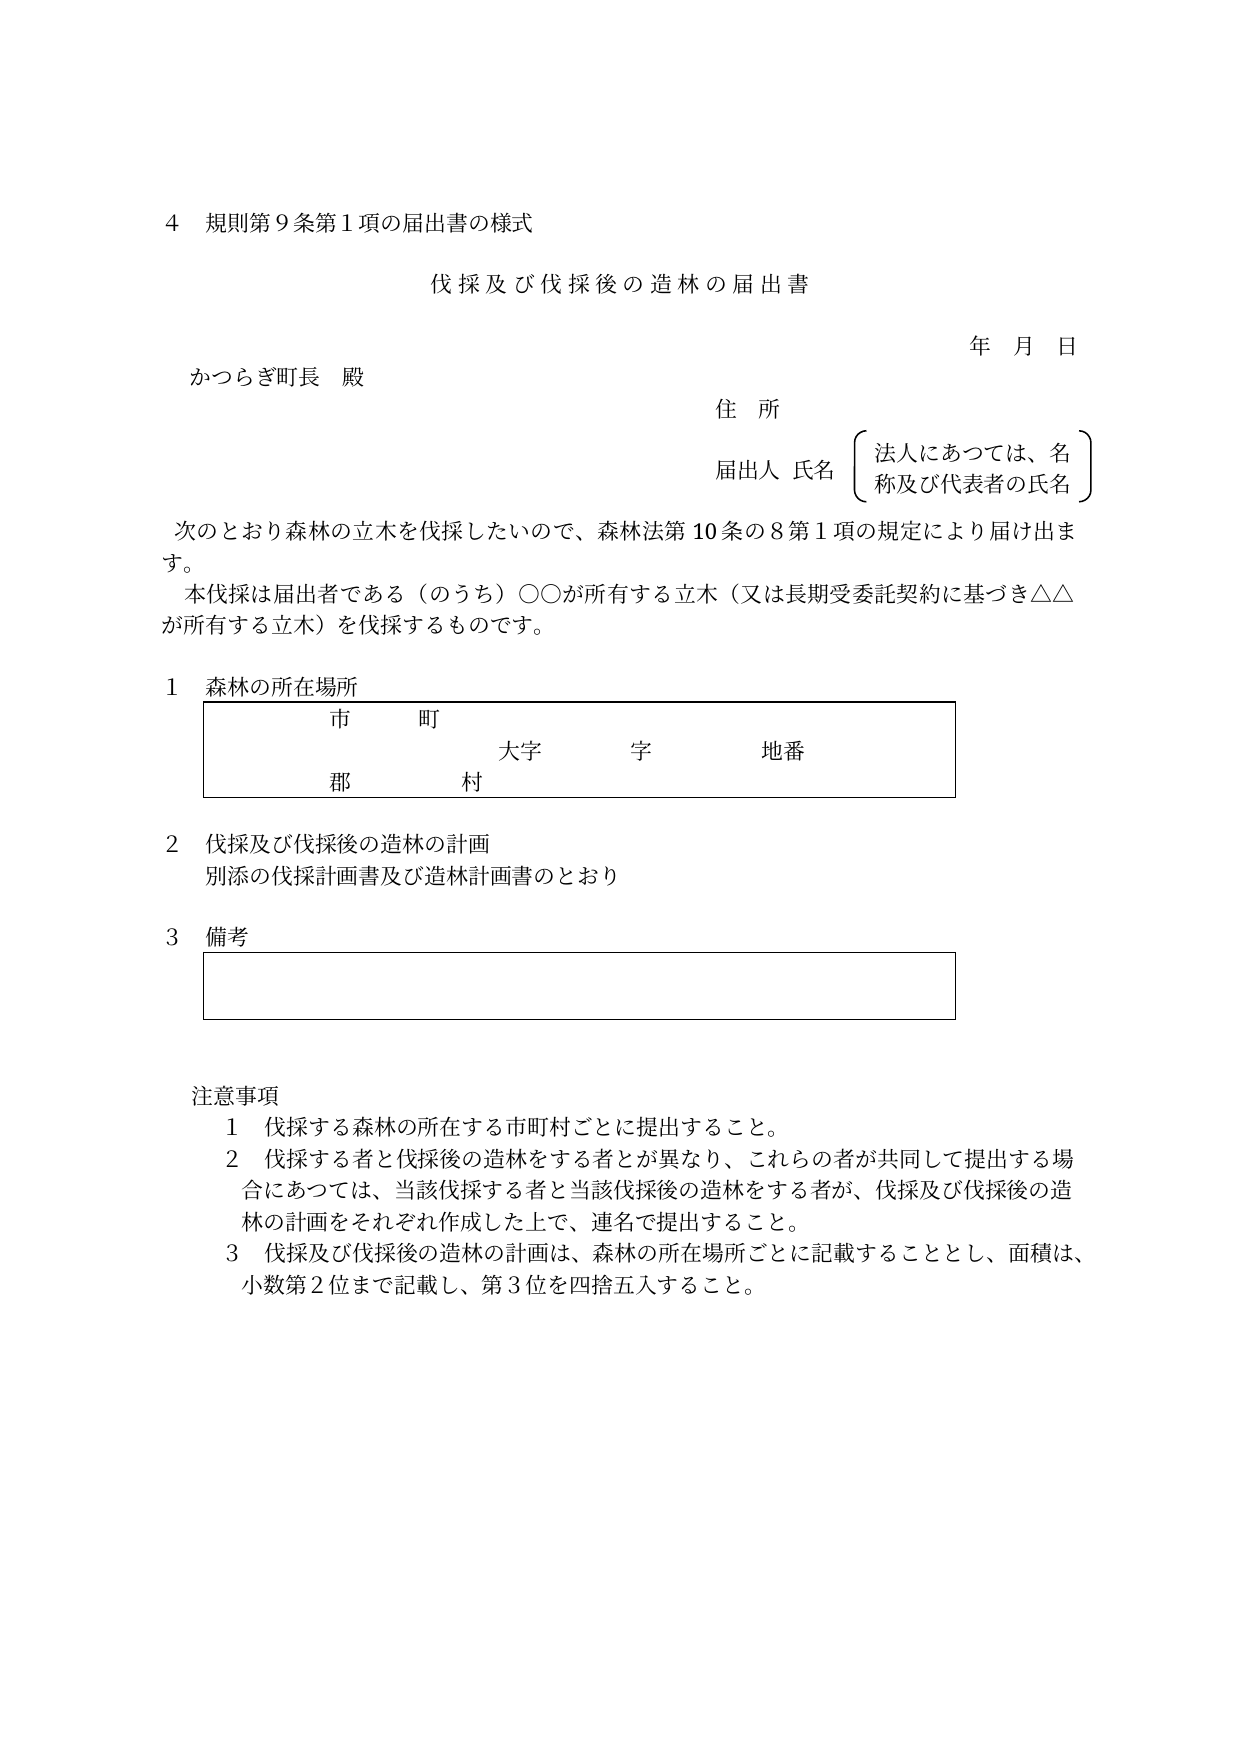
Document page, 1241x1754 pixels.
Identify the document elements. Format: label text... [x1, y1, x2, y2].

text 本伐採は届出者である（のうち）○○が所有する立木（又は長期受委託契約に基づき△△が所有する立木）を伐採するものです。 [162, 577, 1079, 640]
text 年 月 日 [162, 329, 1079, 360]
text ２ 伐採する者と伐採後の造林をする者とが異なり、これらの者が共同して提出する場合にあつては、当該伐採する者と当該伐採後の造林をする者が、伐採及び伐採後の造林の計画をそれぞれ作成した上で、連名で提出すること。 [221, 1142, 1079, 1236]
text ３ 伐採及び伐採後の造林の計画は、森林の所在場所ごとに記載することとし、面積は、小数第２位まで記載し、第３位を四捨五入すること。 [221, 1236, 1079, 1299]
text 届出人 氏名 [856, 453, 1079, 484]
text 住 所 [537, 392, 1079, 423]
text ４ 規則第９条第１項の届出書の様式 [162, 206, 1079, 238]
table_header [204, 953, 955, 1018]
text １ 森林の所在場所 [162, 670, 1079, 701]
text 次のとおり森林の立木を伐採したいので、森林法第10条の８第１項の規定により届け出ます。 [162, 514, 1079, 577]
text 伐 採 及 び 伐 採 後 の 造 林 の 届 出 書 [162, 268, 1079, 299]
text かつらぎ町長 殿 [162, 360, 1079, 392]
text 注意事項 [191, 1079, 1079, 1111]
text 別添の伐採計画書及び造林計画書のとおり [162, 859, 1079, 891]
text １ 伐採する森林の所在する市町村ごとに提出すること。 [221, 1111, 1079, 1142]
table_header 市 町 大字 字 地番 郡 村 [204, 703, 955, 797]
text ３ 備考 [162, 920, 1079, 952]
text ２ 伐採及び伐採後の造林の計画 [162, 828, 1079, 859]
text 届出人 氏名 [537, 453, 853, 484]
